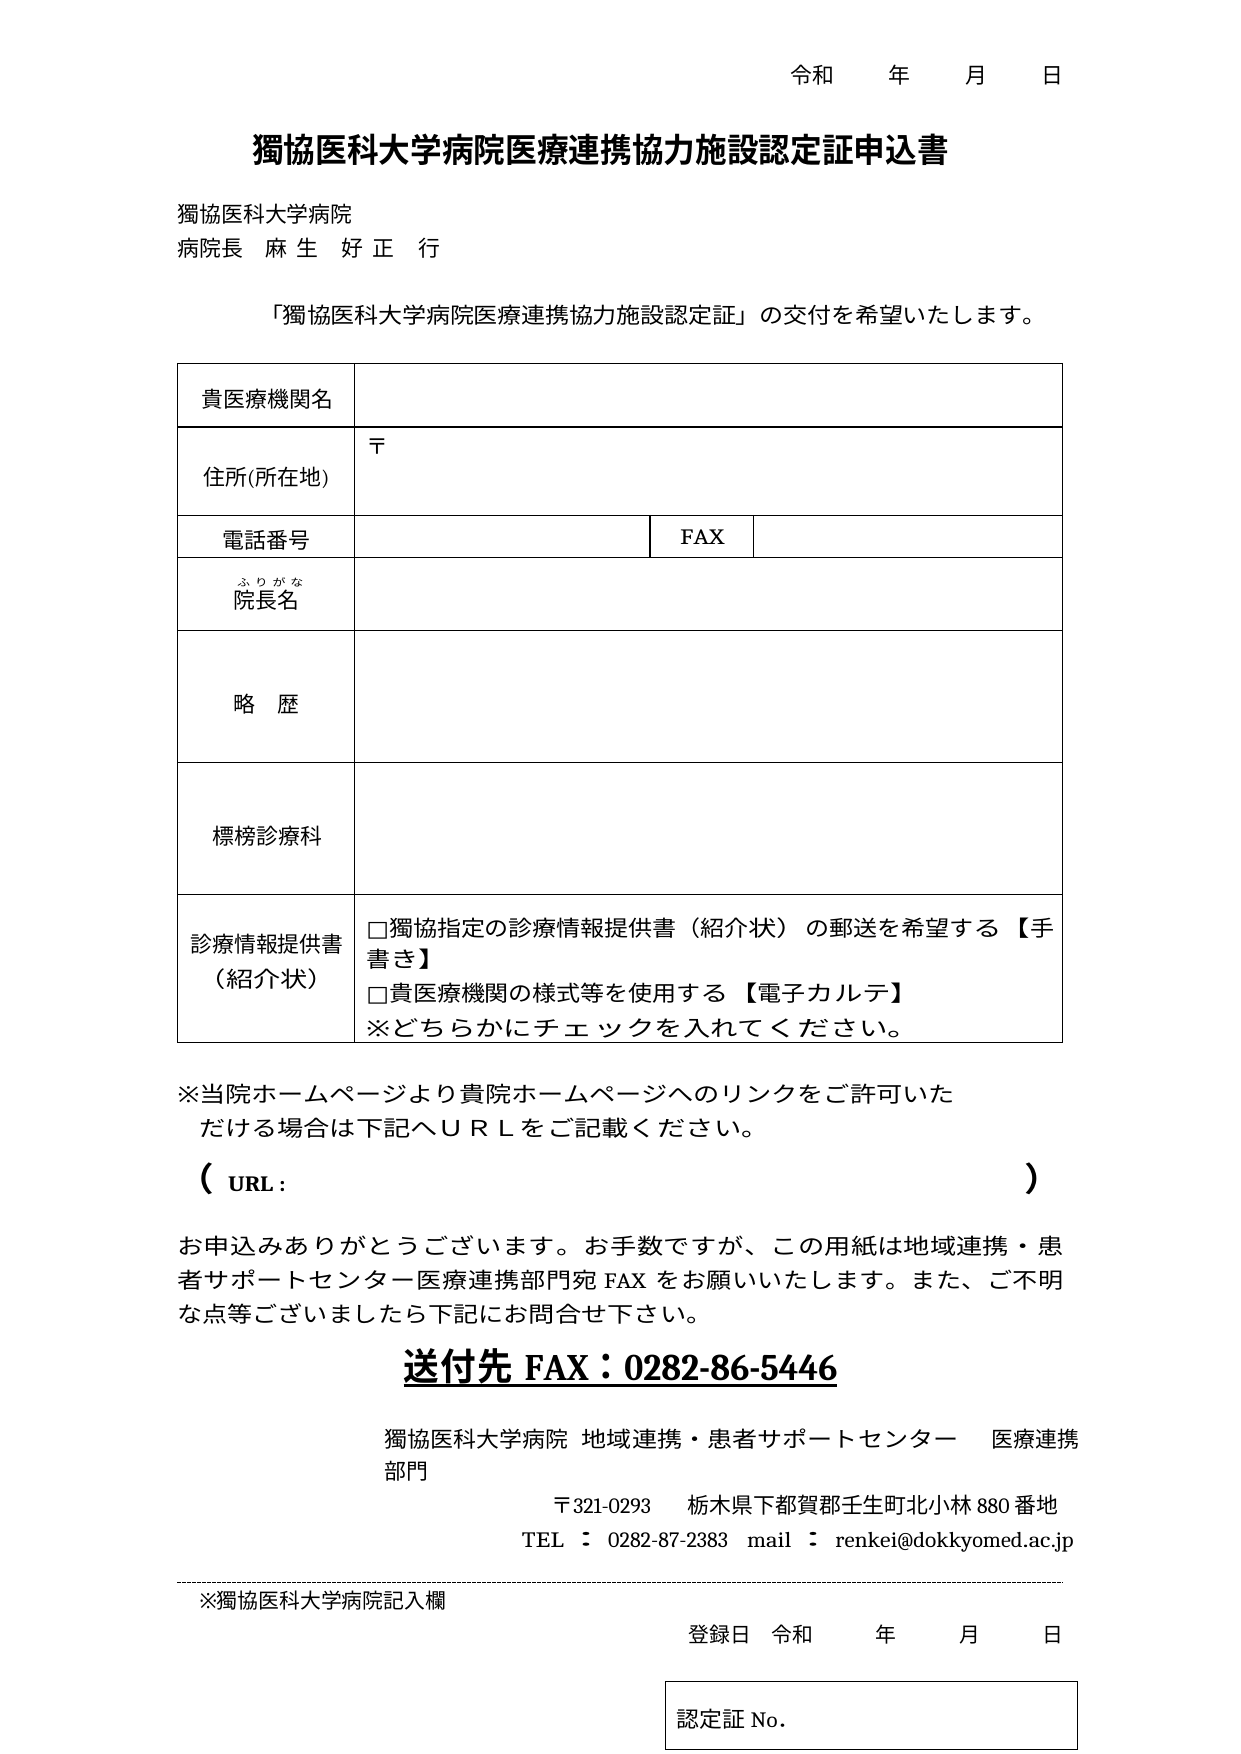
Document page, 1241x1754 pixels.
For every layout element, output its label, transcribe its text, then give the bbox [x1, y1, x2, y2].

text 獨協医科大学病院 [177, 197, 1090, 229]
text お申込みありがとうございます。お手数ですが、この用紙は地域連携・患者サポートセンター医療連携部門宛FAX をお願いいたします。また、ご不明な点等ございましたら下記にお問合せ下さい。 [177, 1229, 1064, 1329]
table_header [355, 364, 1062, 426]
text 病院長 麻 生 好 正 行 [177, 231, 1090, 263]
table_header 貴医療機関名 [178, 364, 354, 426]
table_cell [355, 631, 1062, 762]
table_cell [355, 763, 1062, 894]
text 〒321-0293 栃木県下都賀郡壬生町北小林 880 番地 [551, 1488, 1090, 1520]
table_cell [355, 516, 649, 557]
text ※獨協医科大学病院記入欄 [199, 1578, 1090, 1614]
text 登録日 令和 年 月 日 [688, 1618, 1090, 1648]
table_cell 住所(所在地) [178, 428, 354, 515]
text 獨協医科大学病院 地域連携・患者サポートセンター 医療連携部門 [384, 1422, 1090, 1486]
table_cell 診療情報提供書 （紹介状） [178, 895, 354, 1042]
title 送付先 FAX：0282-86-5446 [389, 1331, 852, 1393]
text ※当院ホームページより貴院ホームページへのリンクをご許可いただける場合は下記へＵＲＬをご記載ください。 [177, 1077, 966, 1143]
text 「獨協医科大学病院医療連携協力施設認定証」の交付を希望いたします。 [259, 298, 1090, 329]
table_cell 電話番号 [178, 516, 354, 557]
text TEL：0282-87-2383 mail：renkei@dokkyomed.ac.jp [522, 1522, 1090, 1554]
table_cell FAX [651, 516, 753, 557]
table_cell □獨協指定の診療情報提供書（紹介状）の郵送を希望する【手書き】 □貴医療機関の様式等を使用する【電子カルテ】 ※どちらかにチェックを入れてください。 [355, 895, 1062, 1042]
table_cell ふ り が な 院長名 [178, 558, 354, 630]
table_cell [754, 516, 1062, 557]
table_cell 略 歴 [178, 631, 354, 762]
table_cell 標榜診療科 [178, 763, 354, 894]
table_cell 〒 [355, 428, 1062, 515]
text 令和 年 月 日 [167, 58, 1063, 90]
text 獨協医科大学病院医療連携協力施設認定証申込書 [252, 123, 1090, 172]
table_cell [355, 558, 1062, 630]
text （ URL : ） [177, 1145, 1090, 1203]
